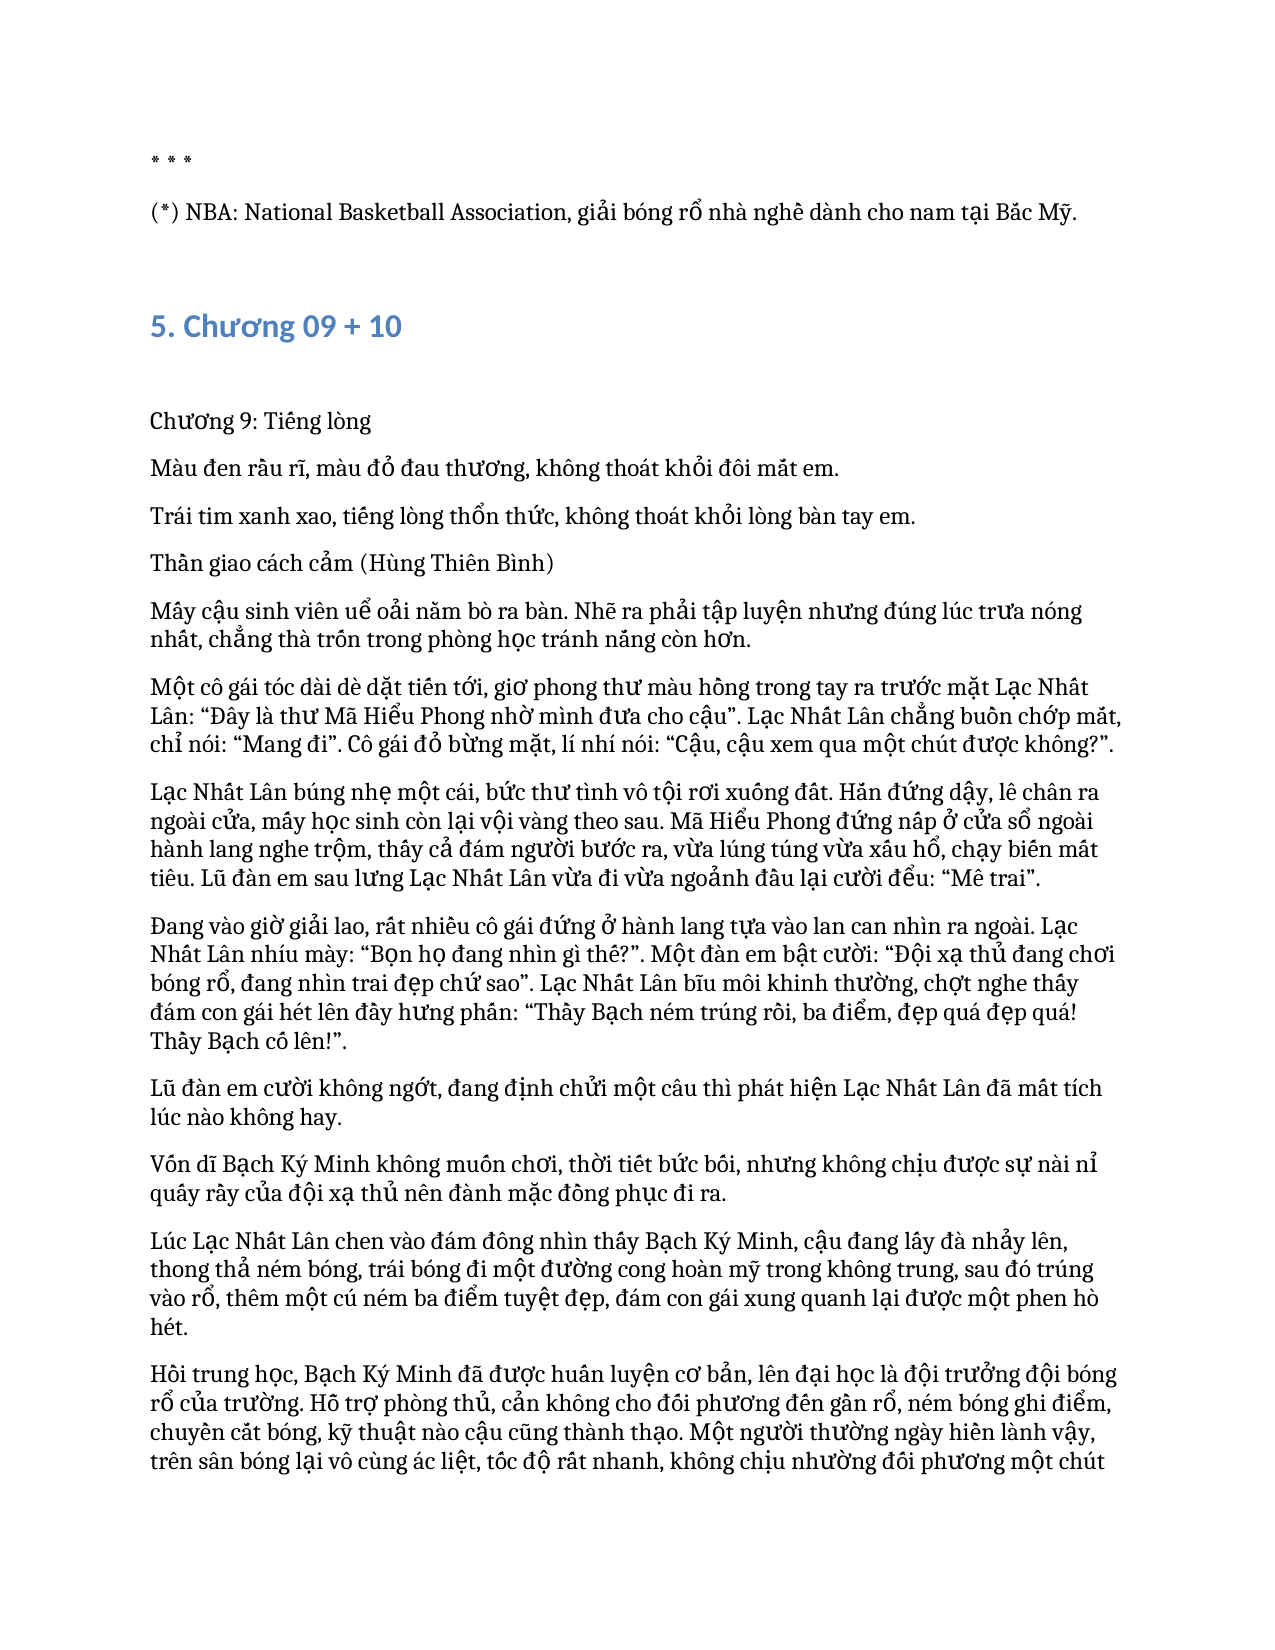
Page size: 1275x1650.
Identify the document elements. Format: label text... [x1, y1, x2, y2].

text Trái tim xanh xao, tiếng lòng thổn thức, không thoát khỏi lòng bàn tay em. [150, 502, 1125, 530]
subtitle 5. Chương 09 + 10 [150, 304, 1125, 345]
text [150, 1360, 1125, 1475]
text Lúc Lạc Nhất Lân chen vào đám đông nhìn thấy Bạch Ký Minh, cậu đang lấy đà nhảy lên, thong thả ném bóng, trái bóng đi một đường cong hoàn mỹ trong không trung, sau đó trúng vào rổ, thêm một cú ném ba điểm tuyệt đẹp, đám con gái xung quanh lại được một phen hò hét. [150, 1227, 1125, 1342]
text Lũ đàn em cười không ngớt, đang định chửi một câu thì phát hiện Lạc Nhất Lân đã mất tích lúc nào không hay. [150, 1074, 1125, 1132]
text Màu đen rầu rĩ, màu đỏ đau thương, không thoát khỏi đôi mắt em. [150, 454, 1125, 483]
text Vốn dĩ Bạch Ký Minh không muốn chơi, thời tiết bức bối, nhưng không chịu được sự nài nỉ quấy rầy của đội xạ thủ nên đành mặc đồng phục đi ra. [150, 1150, 1125, 1208]
text * * * [150, 150, 1125, 179]
text Một cô gái tóc dài dè dặt tiến tới, giơ phong thư màu hồng trong tay ra trước mặt Lạc Nhất Lân: “Đây là thư Mã Hiểu Phong nhờ mình đưa cho cậu”. Lạc Nhất Lân chẳng buồn chớp mắt, chỉ nói: “Mang đi”. Cô gái đỏ bừng mặt, lí nhí nói: “Cậu, cậu xem qua một chút được không?”. [150, 673, 1125, 759]
text Lạc Nhất Lân búng nhẹ một cái, bức thư tình vô tội rơi xuống đất. Hắn đứng dậy, lê chân ra ngoài cửa, mấy học sinh còn lại vội vàng theo sau. Mã Hiểu Phong đứng nấp ở cửa sổ ngoài hành lang nghe trộm, thấy cả đám người bước ra, vừa lúng túng vừa xấu hổ, chạy biến mất tiêu. Lũ đàn em sau lưng Lạc Nhất Lân vừa đi vừa ngoảnh đầu lại cười đểu: “Mê trai”. [150, 778, 1125, 893]
text Đang vào giờ giải lao, rất nhiều cô gái đứng ở hành lang tựa vào lan can nhìn ra ngoài. Lạc Nhất Lân nhíu mày: “Bọn họ đang nhìn gì thế?”. Một đàn em bật cười: “Đội xạ thủ đang chơi bóng rổ, đang nhìn trai đẹp chứ sao”. Lạc Nhất Lân bĩu môi khinh thường, chợt nghe thấy đám con gái hét lên đầy hưng phấn: “Thầy Bạch ném trúng rồi, ba điểm, đẹp quá đẹp quá! Thầy Bạch cố lên!”. [150, 912, 1125, 1055]
text (*) NBA: National Basketball Association, giải bóng rổ nhà nghề dành cho nam tại Bắc Mỹ. [150, 197, 1125, 284]
text Chương 9: Tiếng lòng [150, 349, 1125, 435]
text Mấy cậu sinh viên uể oải nằm bò ra bàn. Nhẽ ra phải tập luyện nhưng đúng lúc trưa nóng nhất, chẳng thà trốn trong phòng học tránh nắng còn hơn. [150, 597, 1125, 654]
text Thần giao cách cảm (Hùng Thiên Bình) [150, 549, 1125, 578]
